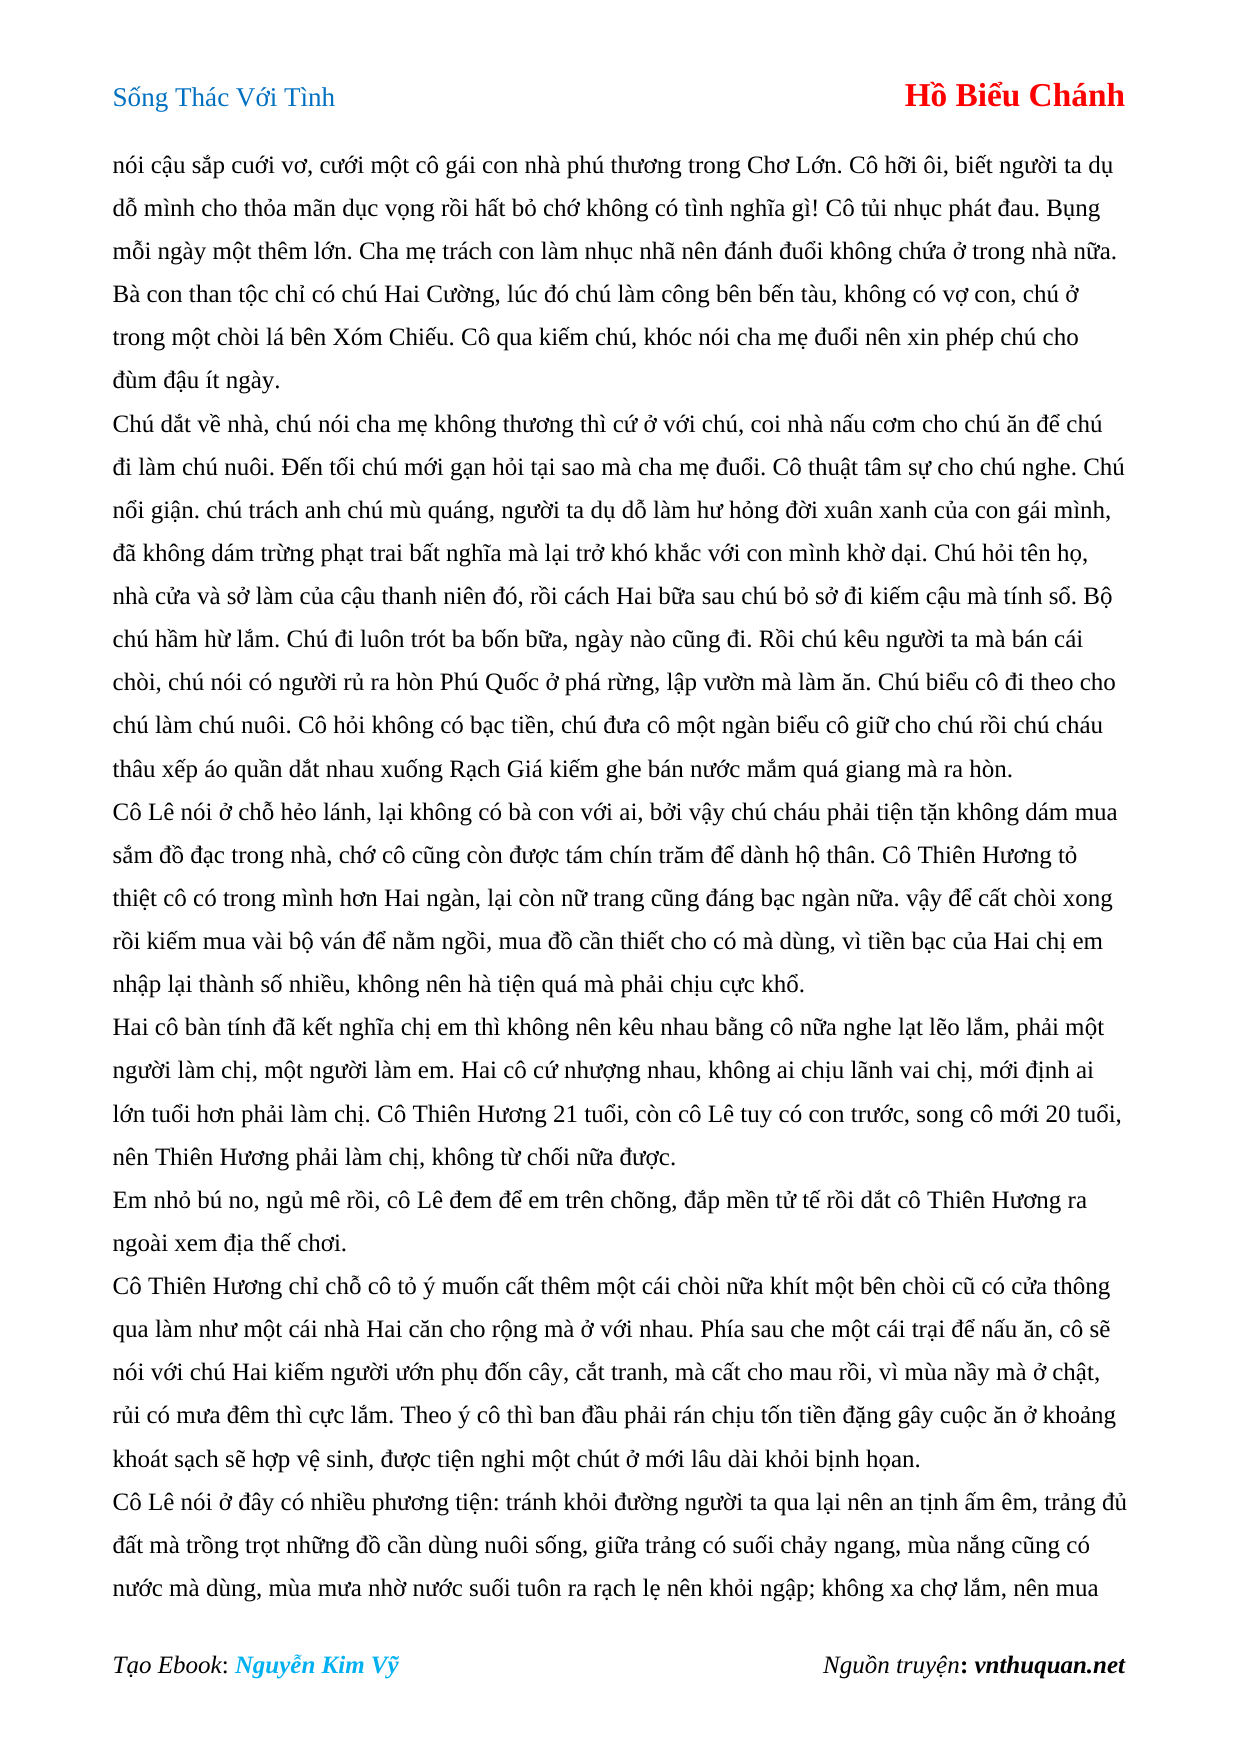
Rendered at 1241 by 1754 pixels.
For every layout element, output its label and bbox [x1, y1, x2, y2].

text [112, 150, 1128, 1602]
